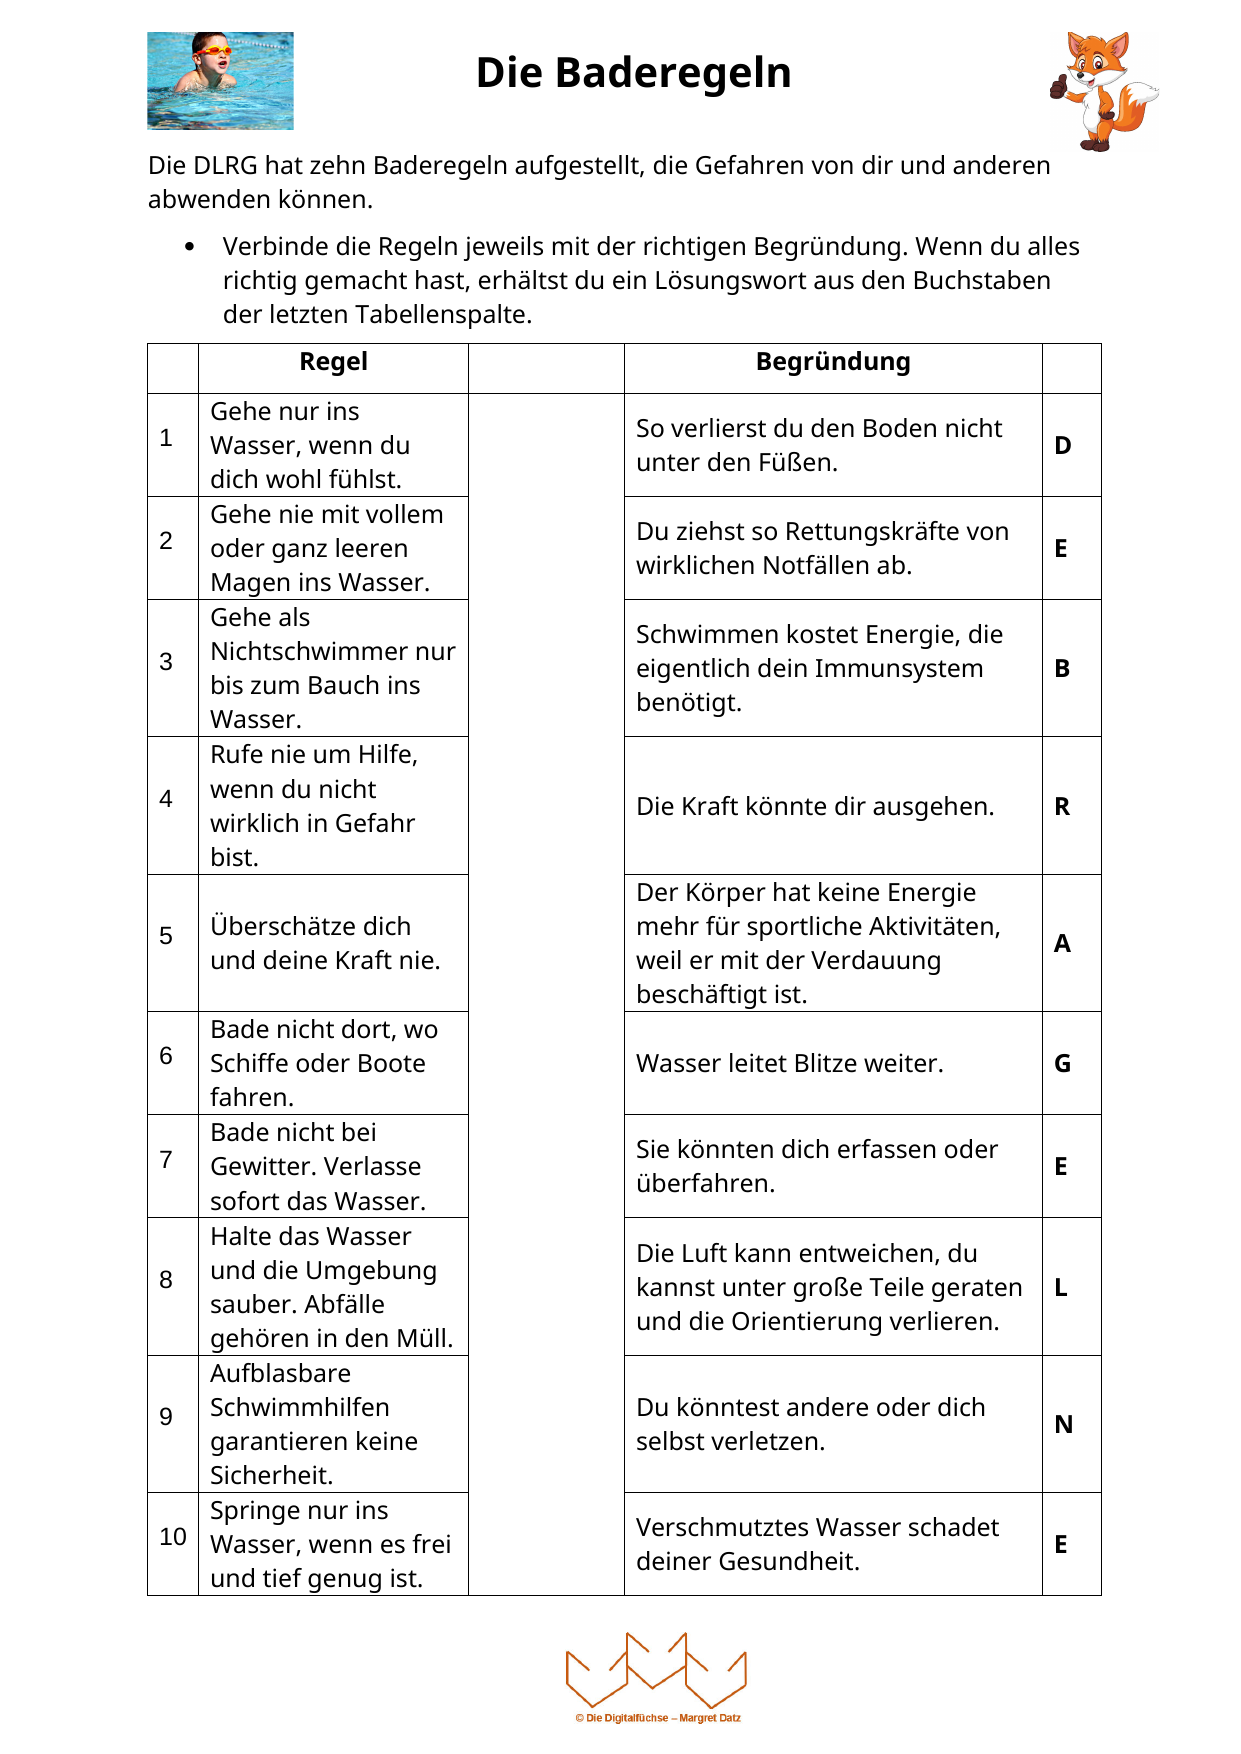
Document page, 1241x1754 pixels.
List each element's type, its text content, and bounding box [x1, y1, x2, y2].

table_cell 7 [148, 1115, 198, 1217]
table_cell E [1043, 1115, 1101, 1217]
table_cell Schwimmen kostet Energie, die eigentlich dein Immunsystem benötigt. [625, 600, 1042, 736]
table_cell [469, 394, 624, 1595]
table_cell Du könntest andere oder dich selbst verletzen. [625, 1356, 1042, 1492]
table_cell 4 [148, 737, 198, 873]
table_cell Gehe nie mit vollem oder ganz leeren Magen ins Wasser. [199, 497, 468, 599]
table_cell 3 [148, 600, 198, 736]
table_cell Überschätze dich und deine Kraft nie. [199, 875, 468, 1011]
table_cell D [1043, 394, 1101, 496]
table_cell Wasser leitet Blitze weiter. [625, 1012, 1042, 1114]
table_cell 9 [148, 1356, 198, 1492]
table_cell 2 [148, 497, 198, 599]
table_cell 6 [148, 1012, 198, 1114]
table_cell 1 [148, 394, 198, 496]
table_cell 10 [148, 1493, 198, 1595]
table_cell L [1043, 1218, 1101, 1354]
picture [560, 1632, 761, 1736]
table_header [1043, 344, 1101, 392]
table_cell Gehe als Nichtschwimmer nur bis zum Bauch ins Wasser. [199, 600, 468, 736]
table_cell 8 [148, 1218, 198, 1354]
table_cell Gehe nur ins Wasser, wenn du dich wohl fühlst. [199, 394, 468, 496]
table_cell Springe nur ins Wasser, wenn es frei und tief genug ist. [199, 1493, 468, 1595]
table_cell Verschmutztes Wasser schadet deiner Gesundheit. [625, 1493, 1042, 1595]
table_cell E [1043, 1493, 1101, 1595]
text Die DLRG hat zehn Baderegeln aufgestellt, die Gefahren von dir und anderen abwenden können. [148, 148, 1092, 216]
table_cell Halte das Wasser und die Umgebung sauber. Abfälle gehören in den Müll. [199, 1218, 468, 1354]
picture [1050, 32, 1160, 152]
picture [147, 32, 294, 130]
list Verbinde die Regeln jeweils mit der richtigen Begründung. Wenn du alles richtig gemacht hast, erhältst du ein Lösungswort aus den Buchstaben der letzten Tabellenspalte. [185, 228, 1092, 331]
table_cell Die Luft kann entweichen, du kannst unter große Teile geraten und die Orientierung verlieren. [625, 1218, 1042, 1354]
table_cell Die Kraft könnte dir ausgehen. [625, 737, 1042, 873]
table_cell 5 [148, 875, 198, 1011]
table_header [469, 344, 624, 392]
table_cell Aufblasbare Schwimmhilfen garantieren keine Sicherheit. [199, 1356, 468, 1492]
table_cell E [1043, 497, 1101, 599]
table_header Begründung [625, 344, 1042, 392]
table_cell R [1043, 737, 1101, 873]
table_cell So verlierst du den Boden nicht unter den Füßen. [625, 394, 1042, 496]
table_cell Bade nicht bei Gewitter. Verlasse sofort das Wasser. [199, 1115, 468, 1217]
table_header [148, 344, 198, 392]
table_cell Du ziehst so Rettungskräfte von wirklichen Notfällen ab. [625, 497, 1042, 599]
table_cell Der Körper hat keine Energie mehr für sportliche Aktivitäten, weil er mit der Verdauung beschäftigt ist. [625, 875, 1042, 1011]
table_header Regel [199, 344, 468, 392]
table_cell A [1043, 875, 1101, 1011]
table_cell Bade nicht dort, wo Schiffe oder Boote fahren. [199, 1012, 468, 1114]
table_cell Rufe nie um Hilfe, wenn du nicht wirklich in Gefahr bist. [199, 737, 468, 873]
table_cell Sie könnten dich erfassen oder überfahren. [625, 1115, 1042, 1217]
table_cell N [1043, 1356, 1101, 1492]
table_cell G [1043, 1012, 1101, 1114]
table_cell B [1043, 600, 1101, 736]
